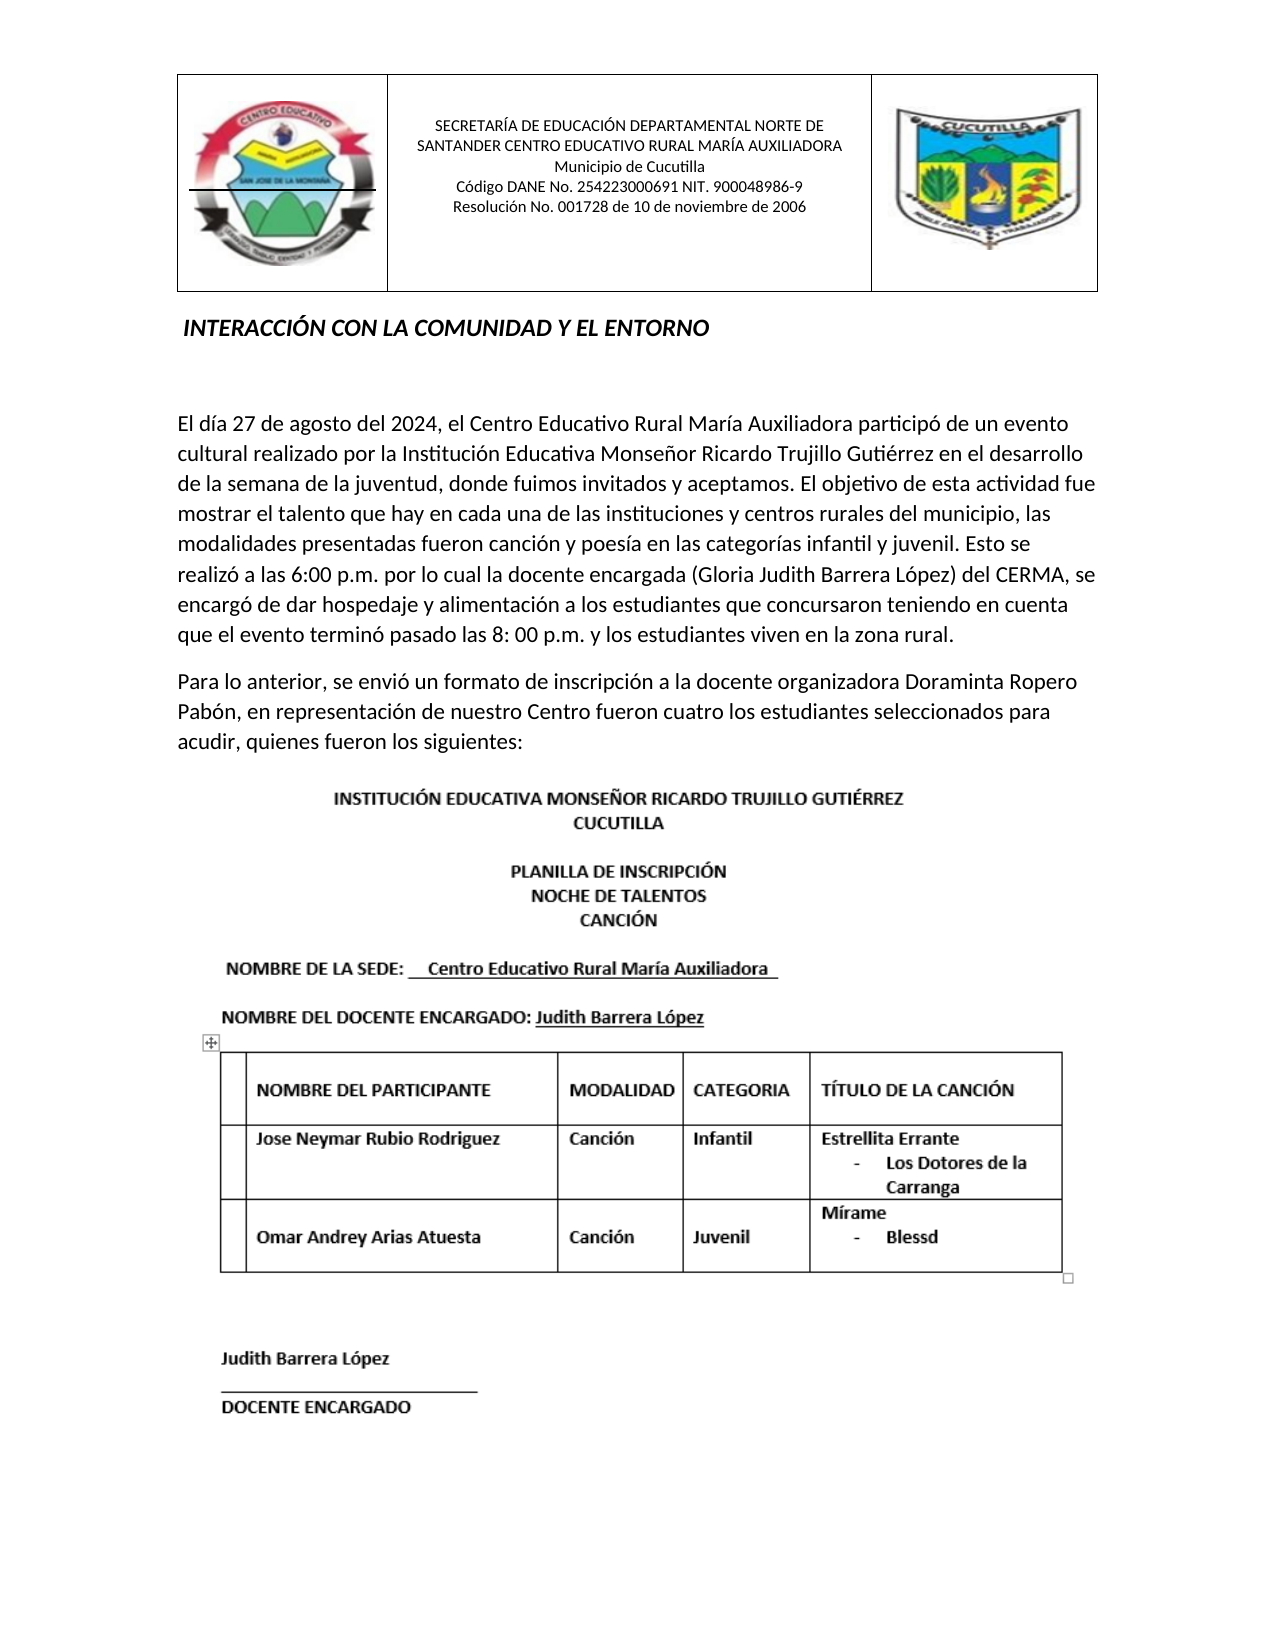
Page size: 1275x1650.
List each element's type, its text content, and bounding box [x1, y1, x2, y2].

text INTERACCIÓN CON LA COMUNIDAD Y EL ENTORNO [177, 312, 1098, 343]
text El día 27 de agosto del 2024, el Centro Educativo Rural María Auxiliadora participó de un evento cultural realizado por la Institución Educativa Monseñor Ricardo Trujillo Gutiérrez en el desarrollo de la semana de la juventud, donde fuimos invitados y aceptamos. El objetivo de esta actividad fue mostrar el talento que hay en cada una de las instituciones y centros rurales del municipio, las modalidades presentadas fueron canción y poesía en las categorías infantil y juvenil. Esto se realizó a las 6:00 p.m. por lo cual la docente encargada (Gloria Judith Barrera López) del CERMA, se encargó de dar hospedaje y alimentación a los estudiantes que concursaron teniendo en cuenta que el evento terminó pasado las 8: 00 p.m. y los estudiantes viven en la zona rural. [177, 409, 1098, 648]
picture [193, 191, 375, 266]
text Para lo anterior, se envió un formato de inscripción a la docente organizadora Doraminta Ropero Pabón, en representación de nuestro Centro fueron cuatro los estudiantes seleccionados para acudir, quienes fueron los siguientes: [177, 667, 1098, 756]
picture [887, 106, 1088, 250]
picture [177, 774, 1098, 1443]
picture [193, 101, 375, 189]
